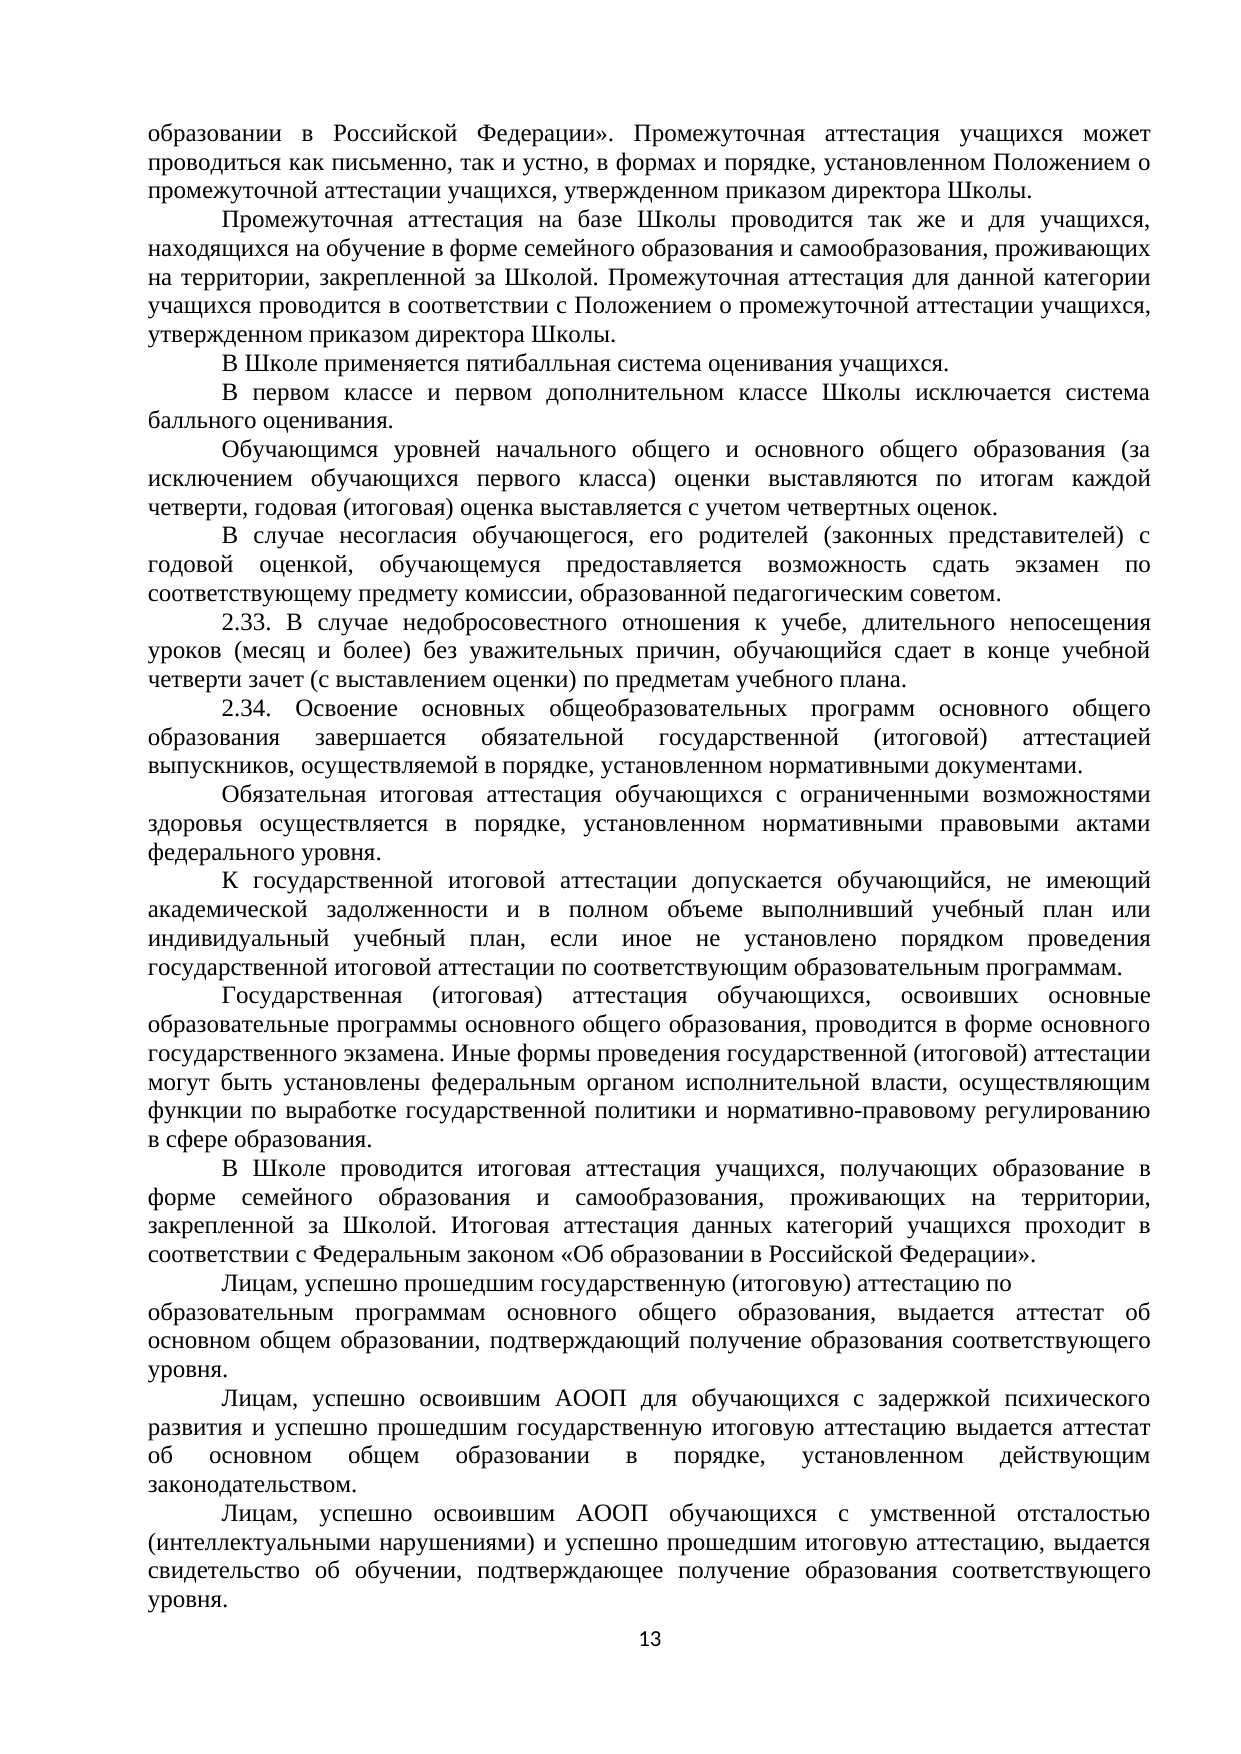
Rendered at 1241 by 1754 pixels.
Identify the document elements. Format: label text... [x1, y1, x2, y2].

text образовательным программам основного общего образования, выдается аттестат об основном общем образовании, подтверждающий получение образования соответствующего уровня. [148, 1297, 1152, 1383]
text В первом классе и первом дополнительном классе Школы исключается система балльного оценивания. [148, 377, 1152, 434]
text Обязательная итоговая аттестация обучающихся с ограниченными возможностями здоровья осуществляется в порядке, установленном нормативными правовыми актами федерального уровня. [148, 779, 1152, 866]
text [148, 118, 1152, 204]
text Государственная (итоговая) аттестация обучающихся, освоивших основные образовательные программы основного общего образования, проводится в форме основного государственного экзамена. Иные формы проведения государственной (итоговой) аттестации могут быть установлены федеральным органом исполнительной власти, осуществляющим функции по выработке государственной политики и нормативно-правовому регулированию в сфере образования. [148, 981, 1152, 1153]
text Обучающимся уровней начального общего и основного общего образования (за исключением обучающихся первого класса) оценки выставляются по итогам каждой четверти, годовая (итоговая) оценка выставляется с учетом четвертных оценок. [148, 434, 1152, 521]
text Лицам, успешно освоившим АООП обучающихся с умственной отсталостью (интеллектуальными нарушениями) и успешно прошедшим итоговую аттестацию, выдается свидетельство об обучении, подтверждающее получение образования соответствующего уровня. [148, 1498, 1152, 1613]
text 2.34. Освоение основных общеобразовательных программ основного общего образования завершается обязательной государственной (итоговой) аттестацией выпускников, осуществляемой в порядке, установленном нормативными документами. [148, 693, 1152, 779]
text 2.33. В случае недобросовестного отношения к учебе, длительного непосещения уроков (месяц и более) без уважительных причин, обучающийся сдает в конце учебной четверти зачет (с выставлением оценки) по предметам учебного плана. [148, 607, 1152, 693]
text В Школе применяется пятибалльная система оценивания учащихся. [148, 348, 1152, 377]
text В случае несогласия обучающегося, его родителей (законных представителей) с годовой оценкой, обучающемуся предоставляется возможность сдать экзамен по соответствующему предмету комиссии, образованной педагогическим советом. [148, 521, 1152, 607]
text Лицам, успешно освоившим АООП для обучающихся с задержкой психического развития и успешно прошедшим государственную итоговую аттестацию выдается аттестат об основном общем образовании в порядке, установленном действующим законодательством. [148, 1383, 1152, 1498]
text Лицам, успешно прошедшим государственную (итоговую) аттестацию по [148, 1268, 1152, 1297]
text В Школе проводится итоговая аттестация учащихся, получающих образование в форме семейного образования и самообразования, проживающих на территории, закрепленной за Школой. Итоговая аттестация данных категорий учащихся проходит в соответствии с Федеральным законом «Об образовании в Российской Федерации». [148, 1153, 1152, 1268]
text Промежуточная аттестация на базе Школы проводится так же и для учащихся, находящихся на обучение в форме семейного образования и самообразования, проживающих на территории, закрепленной за Школой. Промежуточная аттестация для данной категории учащихся проводится в соответствии с Положением о промежуточной аттестации учащихся, утвержденном приказом директора Школы. [148, 204, 1152, 348]
text К государственной итоговой аттестации допускается обучающийся, не имеющий академической задолженности и в полном объеме выполнивший учебный план или индивидуальный учебный план, если иное не установлено порядком проведения государственной итоговой аттестации по соответствующим образовательным программам. [148, 866, 1152, 981]
